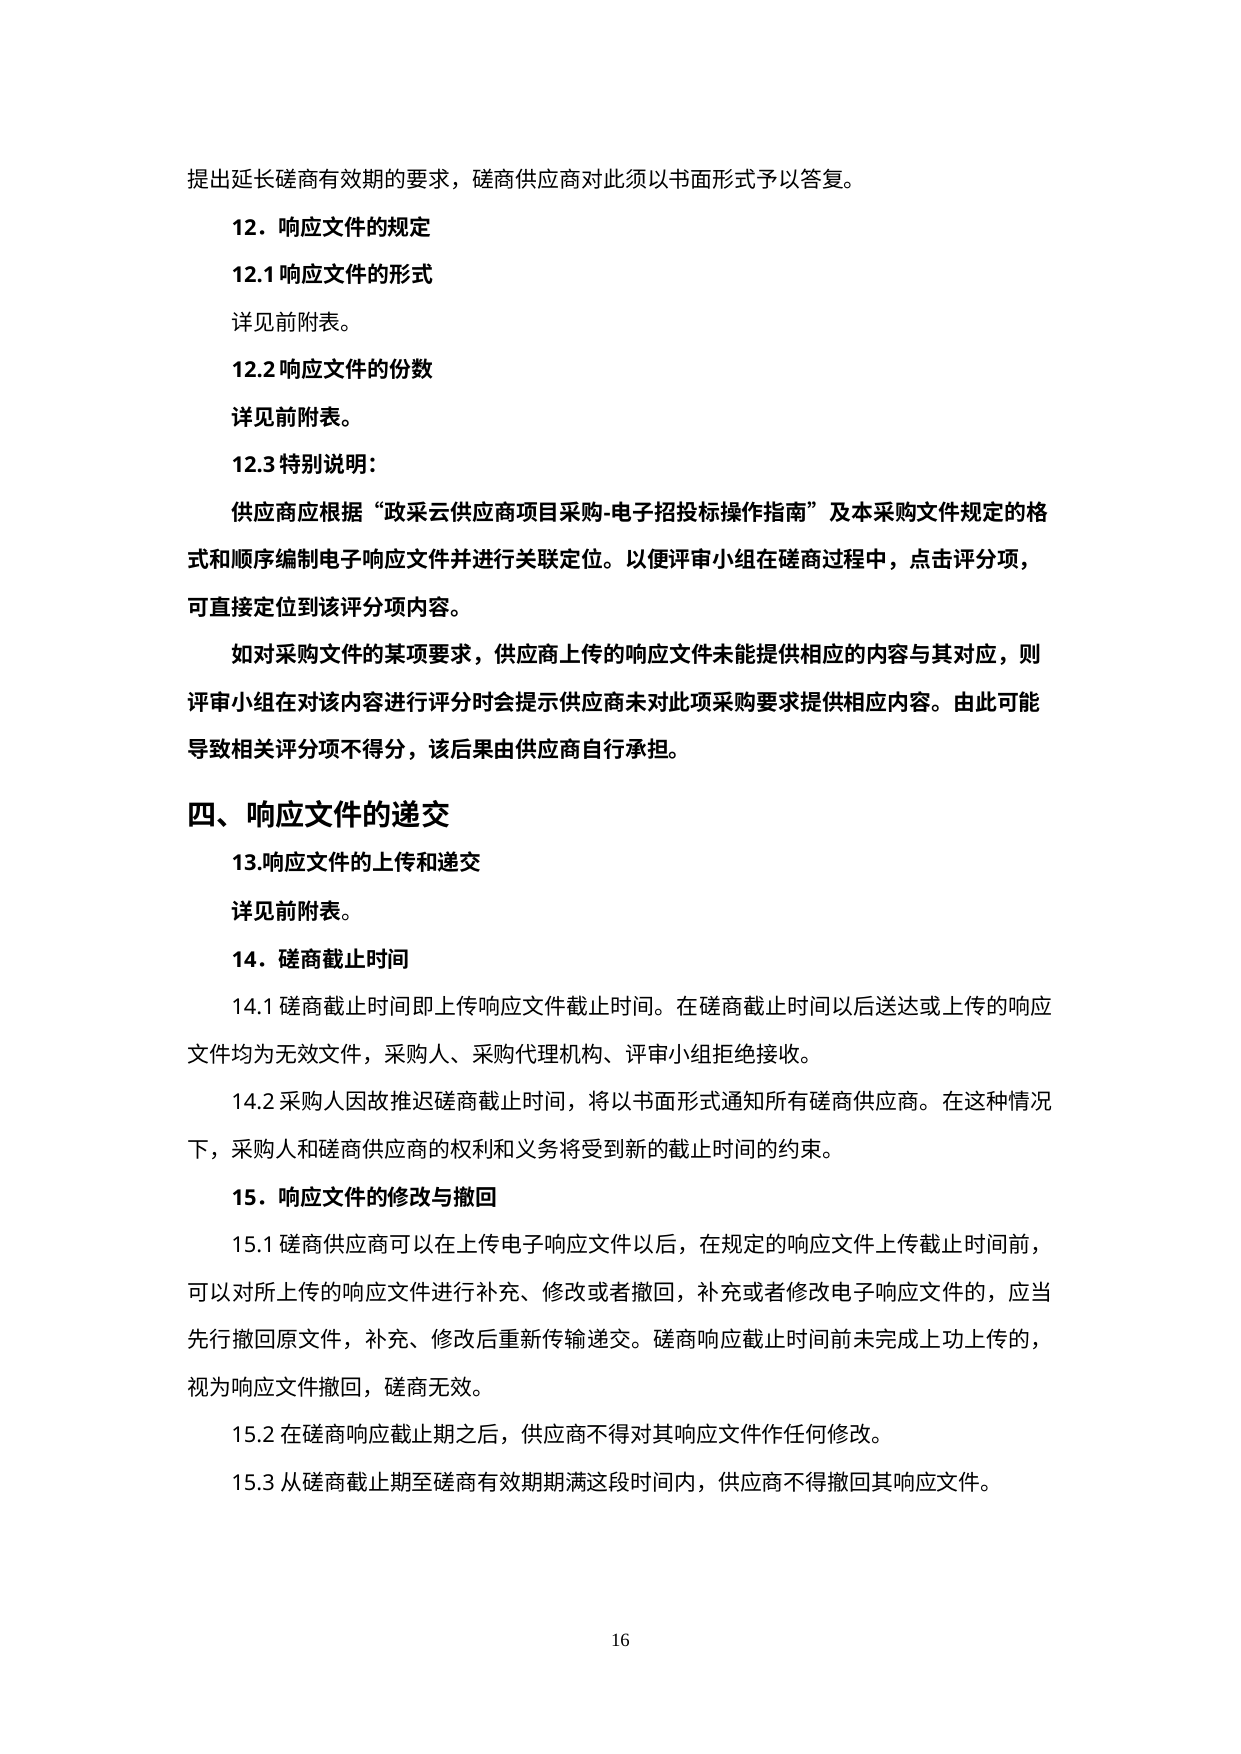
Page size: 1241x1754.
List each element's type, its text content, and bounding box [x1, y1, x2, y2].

text 15.1磋商供应商可以在上传电子响应文件以后，在规定的响应文件上传截止时间前，可以对所上传的响应文件进行补充、修改或者撤回，补充或者修改电子响应文件的，应当先行撤回原文件，补充、修改后重新传输递交。磋商响应截止时间前未完成上功上传的，视为响应文件撤回，磋商无效。 [187, 1227, 1053, 1401]
text 15．响应文件的修改与撤回 [187, 1179, 1053, 1211]
text 12.2响应文件的份数 [187, 352, 1053, 384]
text 12．响应文件的规定 [187, 209, 1053, 241]
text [187, 162, 1053, 194]
text 如对采购文件的某项要求，供应商上传的响应文件未能提供相应的内容与其对应，则评审小组在对该内容进行评分时会提示供应商未对此项采购要求提供相应内容。由此可能导致相关评分项不得分，该后果由供应商自行承担。 [187, 637, 1053, 764]
text 12.1响应文件的形式 [187, 257, 1053, 289]
subtitle 四、响应文件的递交 [187, 780, 1053, 845]
text 14.2采购人因故推迟磋商截止时间，将以书面形式通知所有磋商供应商。在这种情况下，采购人和磋商供应商的权利和义务将受到新的截止时间的约束。 [187, 1084, 1053, 1164]
text 14．磋商截止时间 [187, 942, 1053, 973]
text 详见前附表。 [187, 893, 1053, 926]
text 15.2 在磋商响应截止期之后，供应商不得对其响应文件作任何修改。 [187, 1417, 1053, 1449]
text 15.3 从磋商截止期至磋商有效期期满这段时间内，供应商不得撤回其响应文件。 [187, 1465, 1053, 1497]
text 详见前附表。 [187, 400, 1053, 431]
text 13.响应文件的上传和递交 [187, 845, 1053, 877]
text 详见前附表。 [187, 305, 1053, 336]
text 14.1磋商截止时间即上传响应文件截止时间。在磋商截止时间以后送达或上传的响应文件均为无效文件，采购人、采购代理机构、评审小组拒绝接收。 [187, 989, 1053, 1068]
text 供应商应根据“政采云供应商项目采购-电子招投标操作指南”及本采购文件规定的格式和顺序编制电子响应文件并进行关联定位。以便评审小组在磋商过程中，点击评分项，可直接定位到该评分项内容。 [187, 495, 1053, 622]
text 12.3特别说明： [187, 447, 1053, 479]
